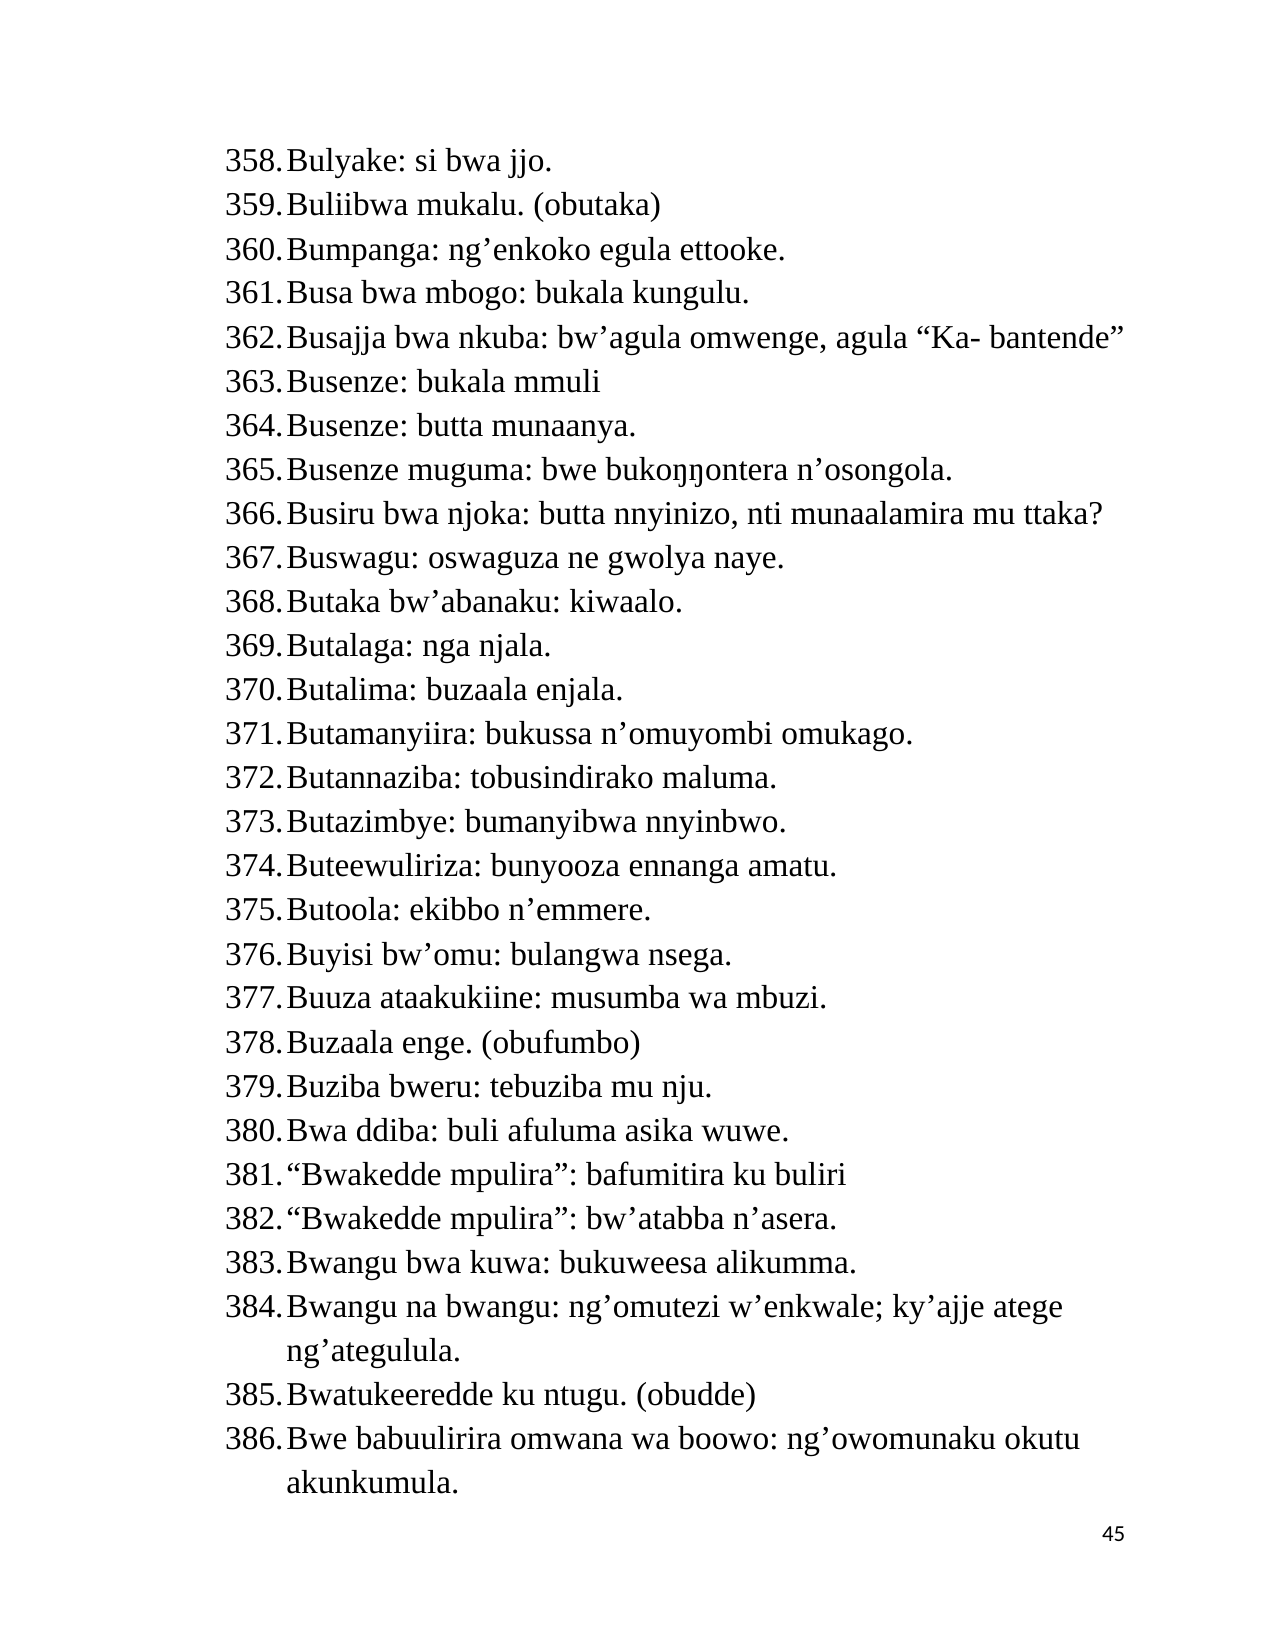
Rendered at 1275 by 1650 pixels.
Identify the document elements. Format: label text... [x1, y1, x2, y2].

list Busenze: butta munaanya. [225, 405, 1125, 443]
list Buzaala enge. (obufumbo) [225, 1022, 1125, 1060]
list “Bwakedde mpulira”: bafumitira ku buliri [225, 1154, 1125, 1192]
list Busa bwa mbogo: bukala kungulu. [225, 273, 1125, 311]
list Busenze: bukala mmuli [225, 361, 1125, 399]
list Buuza ataakukiine: musumba wa mbuzi. [225, 978, 1125, 1016]
list Bwangu bwa kuwa: bukuweesa alikumma. [225, 1242, 1125, 1281]
list Butazimbye: bumanyibwa nnyinbwo. [225, 802, 1125, 840]
list Busiru bwa njoka: butta nnyinizo, nti munaalamira mu ttaka? [225, 493, 1125, 531]
list Bumpanga: ng’enkoko egula ettooke. [225, 229, 1125, 267]
list Bwa ddiba: buli afuluma asika wuwe. [225, 1110, 1125, 1148]
list Buyisi bw’omu: bulangwa nsega. [225, 934, 1125, 972]
list Bulyake: si bwa jjo. [225, 141, 1125, 179]
list Butalaga: nga njala. [225, 625, 1125, 664]
list Buswagu: oswaguza ne gwolya naye. [225, 537, 1125, 576]
list Butannaziba: tobusindirako maluma. [225, 757, 1125, 796]
list “Bwakedde mpulira”: bw’atabba n’asera. [225, 1198, 1125, 1236]
list Butamanyiira: bukussa n’omuyombi omukago. [225, 713, 1125, 752]
list Buziba bweru: tebuziba mu nju. [225, 1066, 1125, 1104]
list Buteewuliriza: bunyooza ennanga amatu. [225, 846, 1125, 884]
list Butalima: buzaala enjala. [225, 669, 1125, 708]
list Butoola: ekibbo n’emmere. [225, 890, 1125, 928]
list Bwe babuulirira omwana wa boowo: ng’owomunaku okutu akunkumula. [225, 1418, 1125, 1501]
list Bwatukeeredde ku ntugu. (obudde) [225, 1374, 1125, 1413]
list Buliibwa mukalu. (obutaka) [225, 185, 1125, 223]
list Busenze muguma: bwe bukoŋŋontera n’osongola. [225, 449, 1125, 487]
list Bwangu na bwangu: ng’omutezi w’enkwale; ky’ajje atege ng’ategulula. [225, 1286, 1125, 1369]
list Busajja bwa nkuba: bw’agula omwenge, agula “Ka- bantende” [225, 317, 1125, 355]
list Butaka bw’abanaku: kiwaalo. [225, 581, 1125, 619]
